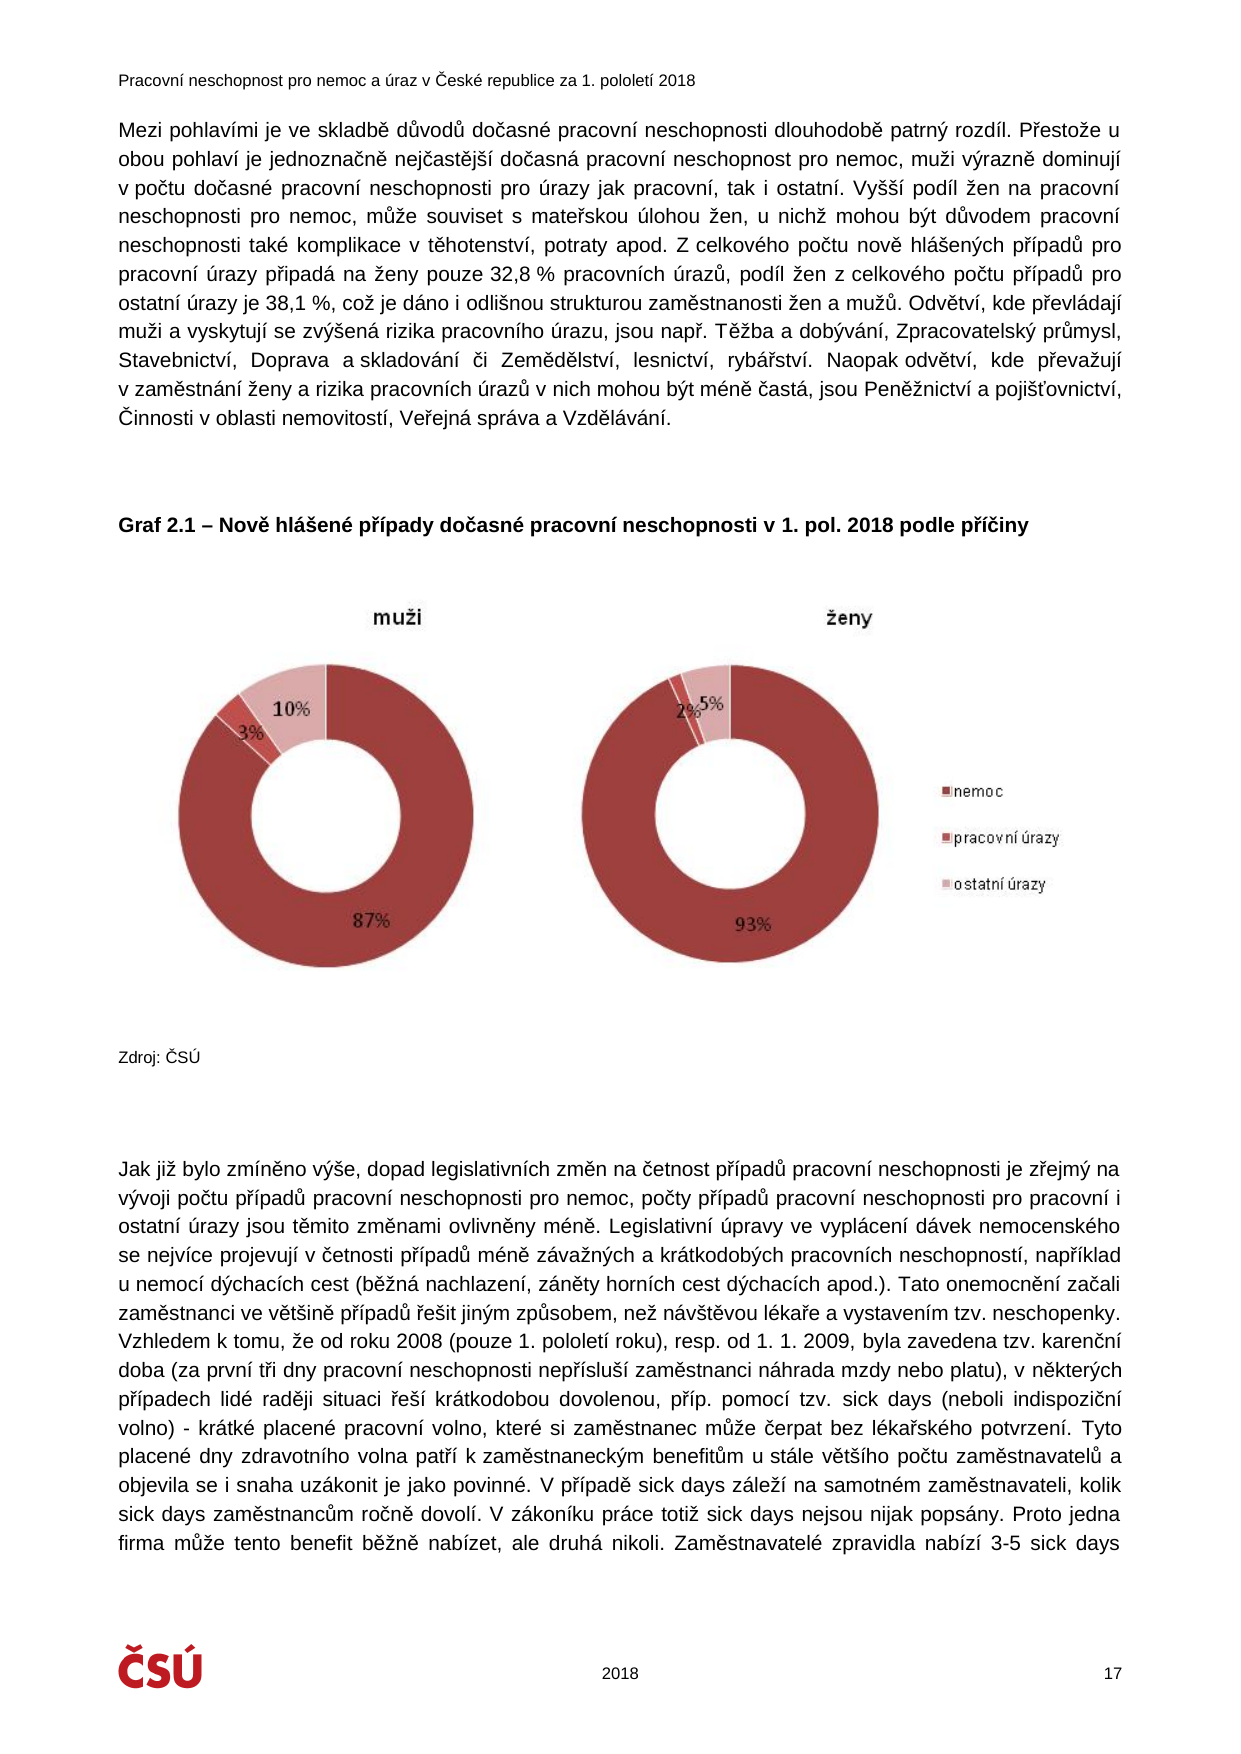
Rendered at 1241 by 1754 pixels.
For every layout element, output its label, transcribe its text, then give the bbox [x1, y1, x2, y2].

text Mezi pohlavími je ve skladbě důvodů dočasné pracovní neschopnosti dlouhodobě patrný rozdíl. Přestože u obou pohlaví je jednoznačně nejčastější dočasná pracovní neschopnost pro nemoc, muži výrazně dominují v počtu dočasné pracovní neschopnosti pro úrazy jak pracovní, tak i ostatní. Vyšší podíl žen na pracovní neschopnosti pro nemoc, může souviset s mateřskou úlohou žen, u nichž mohou být důvodem pracovní neschopnosti také komplikace v těhotenství, potraty apod. Z celkového počtu nově hlášených případů pro pracovní úrazy připadá na ženy pouze 32,8 % pracovních úrazů, podíl žen z celkového počtu případů pro ostatní úrazy je 38,1 %, což je dáno i odlišnou strukturou zaměstnanosti žen a mužů. Odvětví, kde převládají muži a vyskytují se zvýšená rizika pracovního úrazu, jsou např. Těžba a dobývání, Zpracovatelský průmysl, Stavebnictví, Doprava a skladování či Zemědělství, lesnictví, rybářství. Naopak odvětví, kde převažují v zaměstnání ženy a rizika pracovních úrazů v nich mohou být méně častá, jsou Peněžnictví a pojišťovnictví, Činnosti v oblasti nemovitostí, Veřejná správa a Vzdělávání. [118, 118, 1122, 429]
text Graf 2.1 – Nově hlášené případy dočasné pracovní neschopnosti v 1. pol. 2018 podle příčiny [118, 513, 1122, 537]
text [118, 1157, 1122, 1554]
picture [118, 566, 1079, 1019]
picture [118, 1643, 202, 1689]
text Zdroj: ČSÚ [118, 1048, 1122, 1067]
